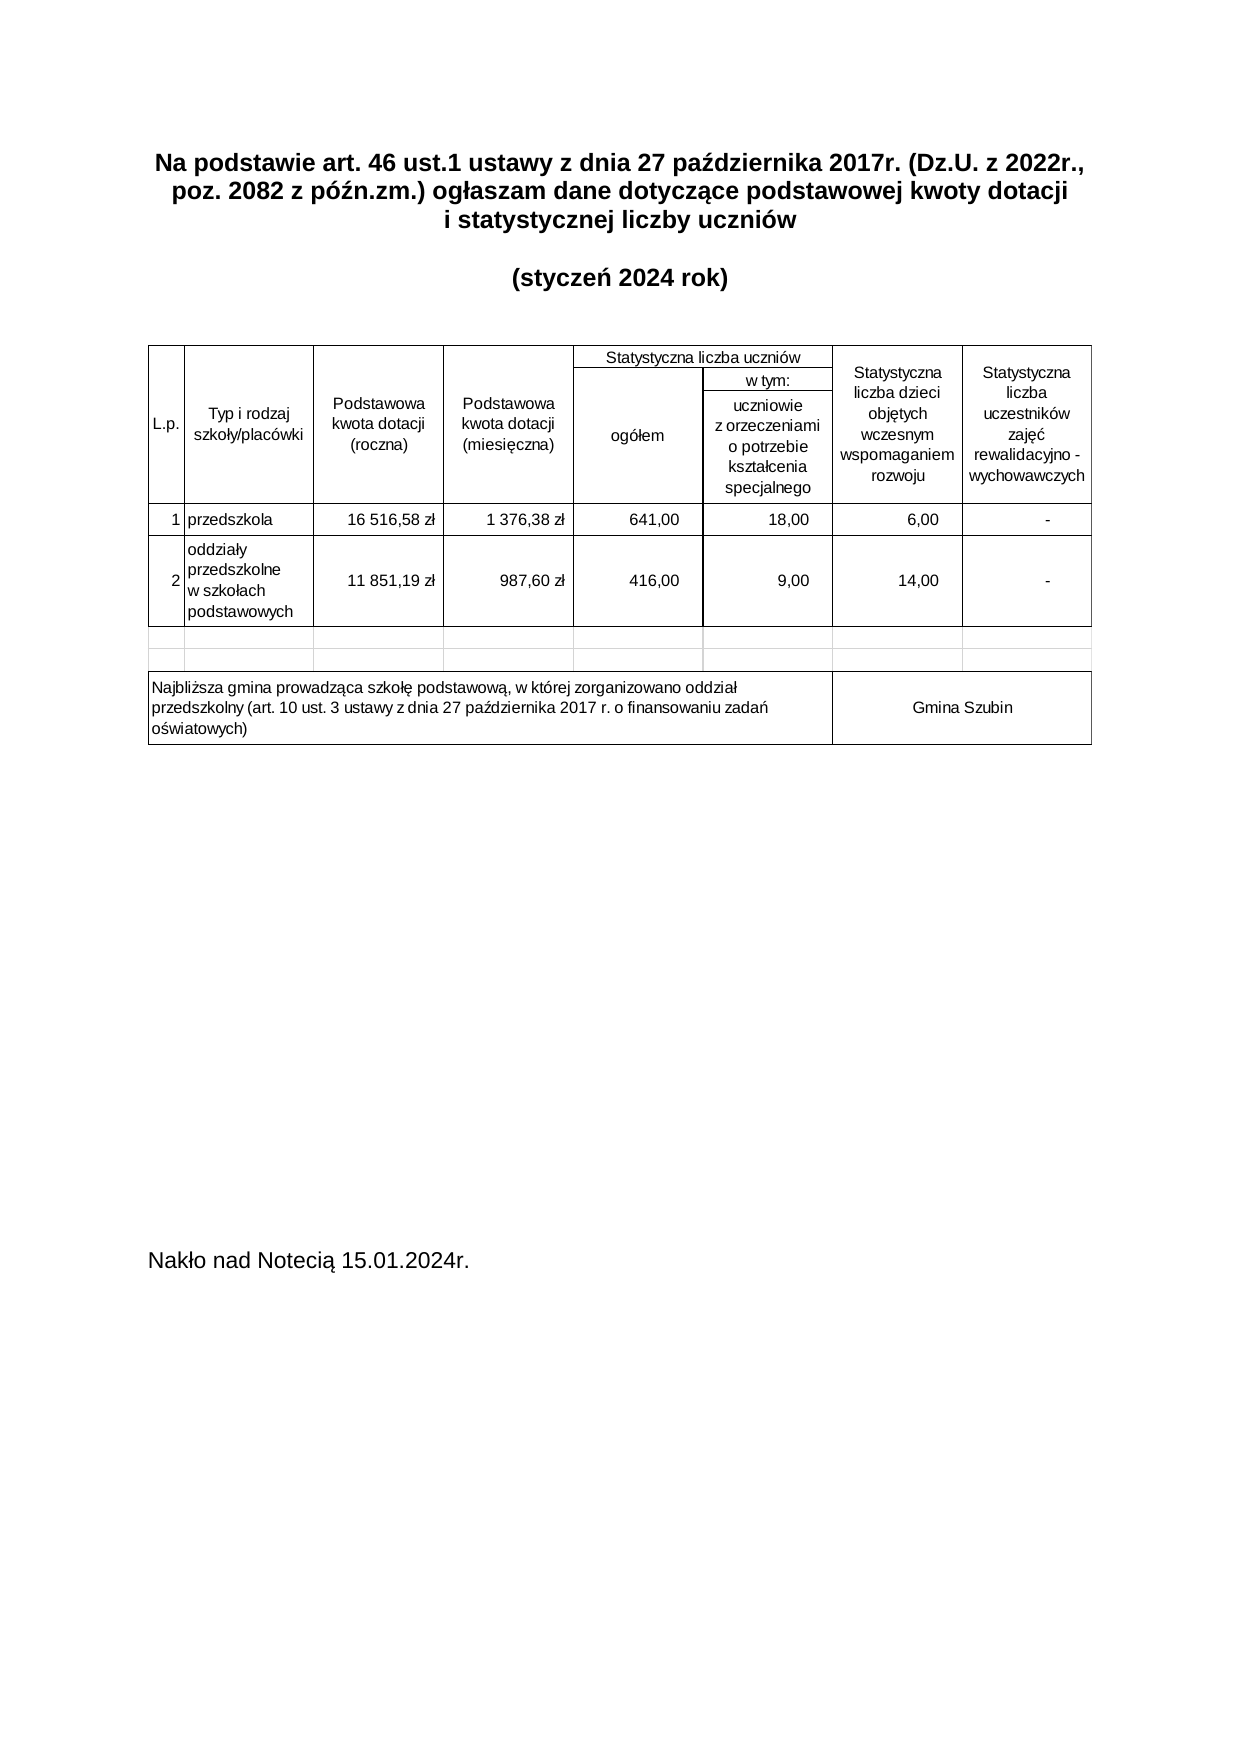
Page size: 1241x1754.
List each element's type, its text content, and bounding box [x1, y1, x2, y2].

text Na podstawie art. 46 ust.1 ustawy z dnia 27 października 2017r. (Dz.U. z 2022r., poz. 2082 z późn.zm.) ogłaszam dane dotyczące podstawowej kwoty dotacji i statystycznej liczby uczniów [148, 148, 1093, 234]
text Nakło nad Notecią 15.01.2024r. [148, 1247, 1093, 1274]
text (styczeń 2024 rok) [148, 263, 1093, 292]
